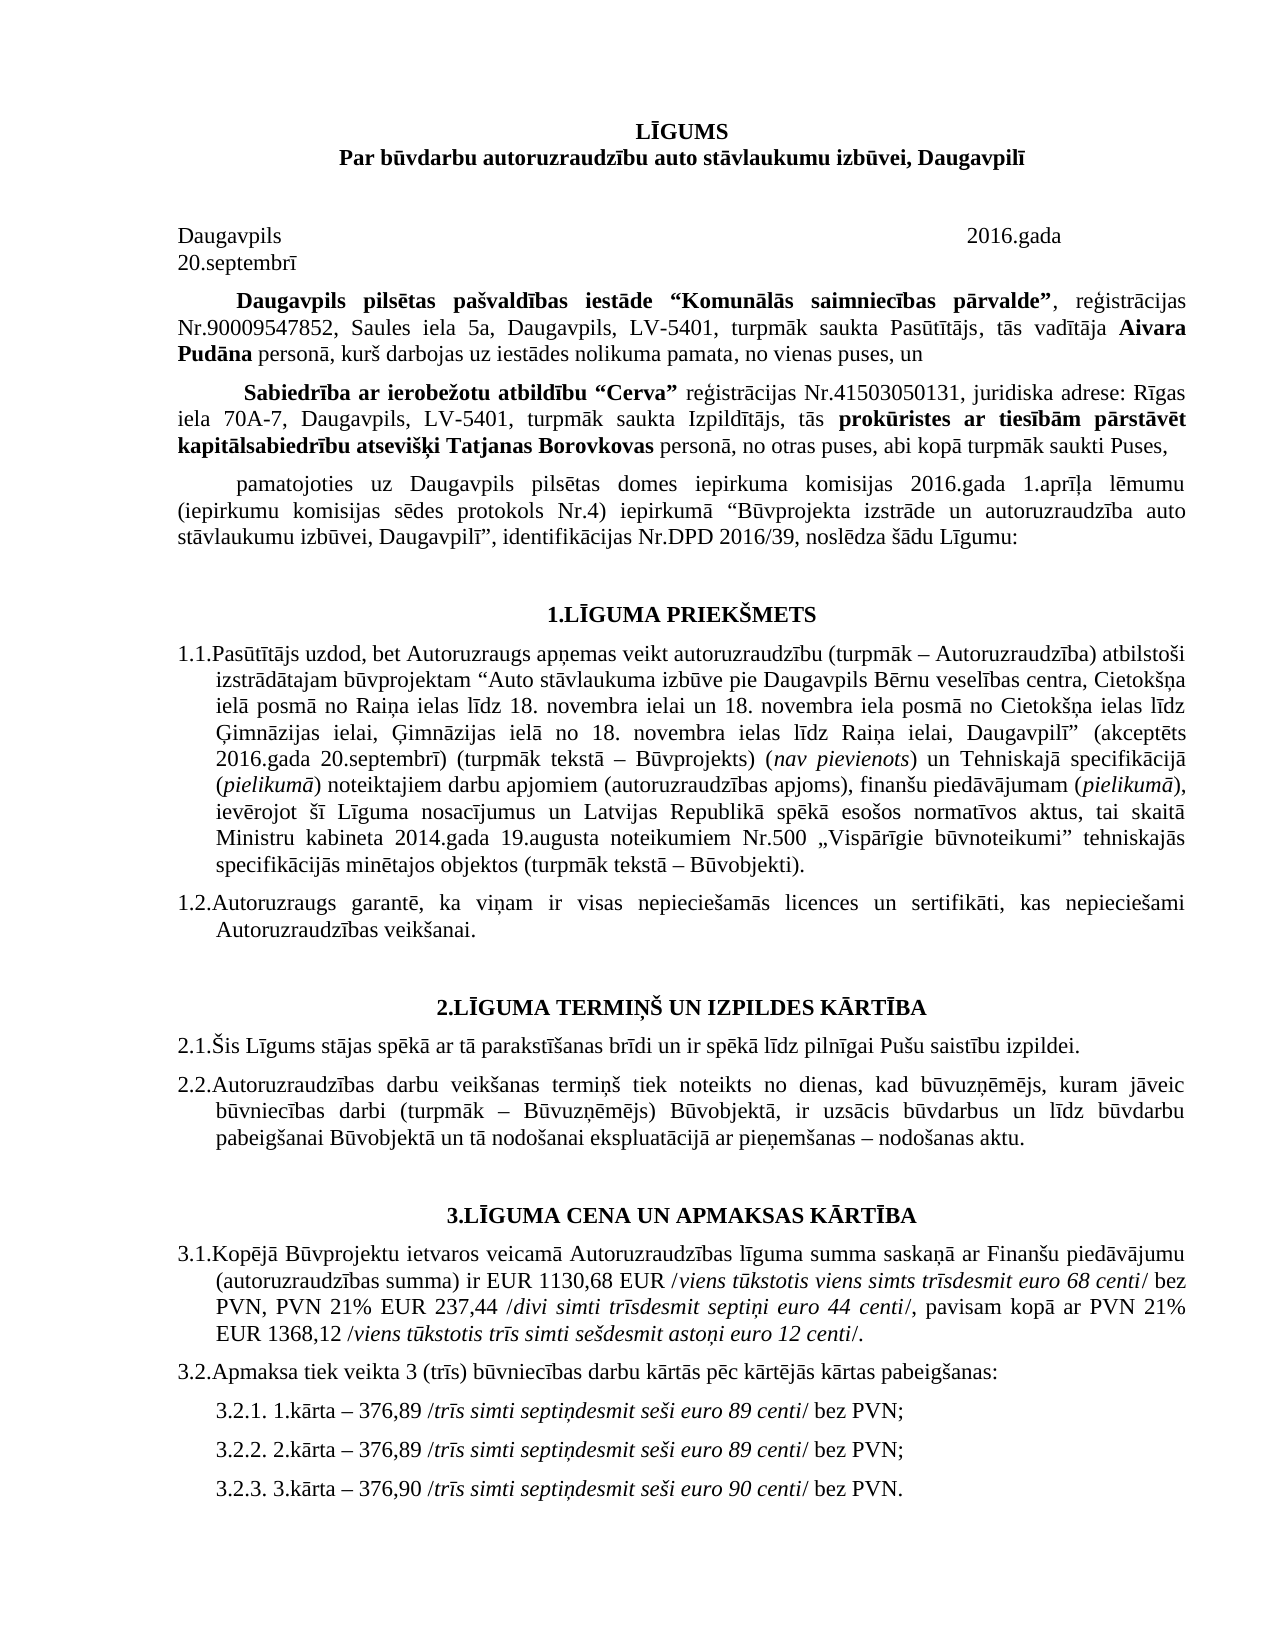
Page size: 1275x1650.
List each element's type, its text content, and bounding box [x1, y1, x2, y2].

text 3.2.Apmaksa tiek veikta 3 (trīs) būvniecības darbu kārtās pēc kārtējās kārtas pabeigšanas: [177, 1358, 1186, 1385]
text 3.2.3. 3.kārta – 376,90 /trīs simti septiņdesmit seši euro 90 centi/ bez PVN. [216, 1475, 1186, 1501]
text 3.1.Kopējā Būvprojektu ietvaros veicamā Autoruzraudzības līguma summa saskaņā ar Finanšu piedāvājumu (autoruzraudzības summa) ir EUR 1130,68 EUR /viens tūkstotis viens simts trīsdesmit euro 68 centi/ bez PVN, PVN 21% EUR 237,44 /divi simti trīsdesmit septiņi euro 44 centi/, pavisam kopā ar PVN 21% EUR 1368,12 /viens tūkstotis trīs simti sešdesmit astoņi euro 12 centi/. [177, 1241, 1186, 1346]
text 3.2.1. 1.kārta – 376,89 /trīs simti septiņdesmit seši euro 89 centi/ bez PVN; [216, 1397, 1186, 1424]
text 1.LĪGUMA PRIEKŠMETS [177, 601, 1186, 627]
text 1.2.Autoruzraugs garantē, ka viņam ir visas nepieciešamās licences un sertifikāti, kas nepieciešami Autoruzraudzības veikšanai. [177, 889, 1186, 942]
text 2.2.Autoruzraudzības darbu veikšanas termiņš tiek noteikts no dienas, kad būvuzņēmējs, kuram jāveic būvniecības darbi (turpmāk – Būvuzņēmējs) Būvobjektā, ir uzsācis būvdarbus un līdz būvdarbu pabeigšanai Būvobjektā un tā nodošanai ekspluatācijā ar pieņemšanas – nodošanas aktu. [177, 1071, 1186, 1150]
text 2.LĪGUMA TERMIŅŠ UN IZPILDES KĀRTĪBA [177, 993, 1186, 1020]
text Daugavpils 2016.gada 20.septembrī [177, 222, 1186, 275]
text Par būvdarbu autoruzraudzību auto stāvlaukumu izbūvei, Daugavpilī [177, 144, 1186, 171]
text 3.LĪGUMA CENA UN APMAKSAS KĀRTĪBA [177, 1202, 1186, 1228]
text 2.1.Šis Līgums stājas spēkā ar tā parakstīšanas brīdi un ir spēkā līdz pilnīgai Pušu saistību izpildei. [177, 1032, 1186, 1059]
text 1.1.Pasūtītājs uzdod, bet Autoruzraugs apņemas veikt autoruzraudzību (turpmāk – Autoruzraudzība) atbilstoši izstrādātajam būvprojektam “Auto stāvlaukuma izbūve pie Daugavpils Bērnu veselības centra, Cietokšņa ielā posmā no Raiņa ielas līdz 18. novembra ielai un 18. novembra iela posmā no Cietokšņa ielas līdz Ģimnāzijas ielai, Ģimnāzijas ielā no 18. novembra ielas līdz Raiņa ielai, Daugavpilī” (akceptēts 2016.gada 20.septembrī) (turpmāk tekstā – Būvprojekts) (nav pievienots) un Tehniskajā specifikācijā (pielikumā) noteiktajiem darbu apjomiem (autoruzraudzības apjoms), finanšu piedāvājumam (pielikumā), ievērojot šī Līguma nosacījumus un Latvijas Republikā spēkā esošos normatīvos aktus, tai skaitā Ministru kabineta 2014.gada 19.augusta noteikumiem Nr.500 „Vispārīgie būvnoteikumi” tehniskajās specifikācijās minētajos objektos (turpmāk tekstā – Būvobjekti). [177, 640, 1186, 877]
text LĪGUMS [177, 118, 1186, 144]
text Sabiedrība ar ierobežotu atbildību “Cerva” reģistrācijas Nr.41503050131, juridiska adrese: Rīgas iela 70A-7, Daugavpils, LV-5401, turpmāk saukta Izpildītājs, tās prokūristes ar tiesībām pārstāvēt kapitālsabiedrību atsevišķi Tatjanas Borovkovas personā, no otras puses, abi kopā turpmāk saukti Puses, [177, 379, 1186, 458]
text Daugavpils pilsētas pašvaldības iestāde “Komunālās saimniecības pārvalde”, reģistrācijas Nr.90009547852, Saules iela 5a, Daugavpils, LV-5401, turpmāk saukta Pasūtītājs, tās vadītāja Aivara Pudāna personā, kurš darbojas uz iestādes nolikuma pamata, no vienas puses, un [177, 287, 1186, 366]
text 3.2.2. 2.kārta – 376,89 /trīs simti septiņdesmit seši euro 89 centi/ bez PVN; [216, 1436, 1186, 1462]
text pamatojoties uz Daugavpils pilsētas domes iepirkuma komisijas 2016.gada 1.aprīļa lēmumu (iepirkumu komisijas sēdes protokols Nr.4) iepirkumā “Būvprojekta izstrāde un autoruzraudzība auto stāvlaukumu izbūvei, Daugavpilī”, identifikācijas Nr.DPD 2016/39, noslēdza šādu Līgumu: [177, 471, 1186, 549]
